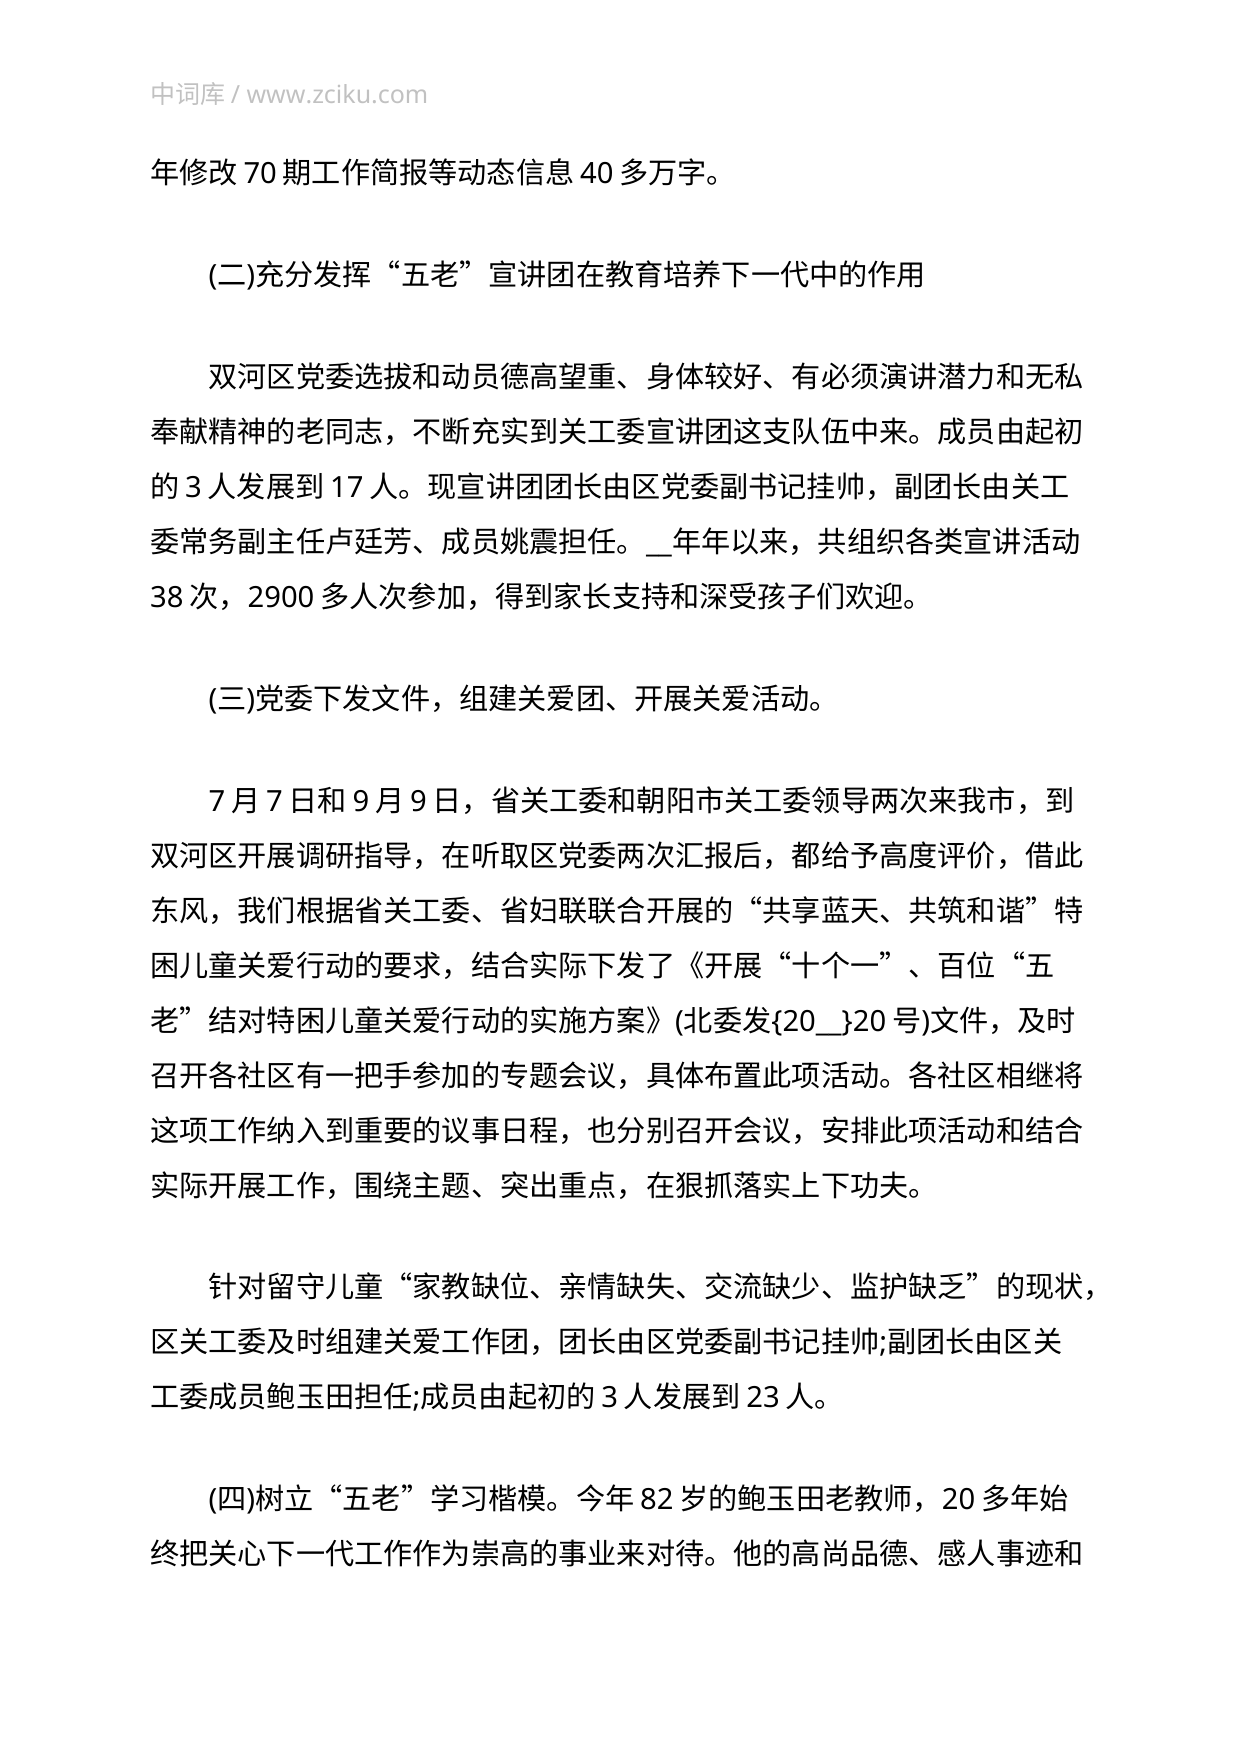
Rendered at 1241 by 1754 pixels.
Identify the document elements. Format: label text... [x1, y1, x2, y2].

text (三)党委下发文件，组建关爱团、开展关爱活动。 [150, 676, 1090, 718]
text (二)充分发挥“五老”宣讲团在教育培养下一代中的作用 [150, 252, 1090, 294]
text 针对留守儿童“家教缺位、亲情缺失、交流缺少、监护缺乏”的现状，区关工委及时组建关爱工作团，团长由区党委副书记挂帅;副团长由区关工委成员鲍玉田担任;成员由起初的3人发展到23人。 [150, 1264, 1090, 1416]
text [150, 1476, 1090, 1573]
text 7月7日和9月9日，省关工委和朝阳市关工委领导两次来我市，到双河区开展调研指导，在听取区党委两次汇报后，都给予高度评价，借此东风，我们根据省关工委、省妇联联合开展的“共享蓝天、共筑和谐”特困儿童关爱行动的要求，结合实际下发了《开展“十个一”、百位“五老”结对特困儿童关爱行动的实施方案》(北委发{20__}20号)文件，及时召开各社区有一把手参加的专题会议，具体布置此项活动。各社区相继将这项工作纳入到重要的议事日程，也分别召开会议，安排此项活动和结合实际开展工作，围绕主题、突出重点，在狠抓落实上下功夫。 [150, 778, 1090, 1204]
text 双河区党委选拔和动员德高望重、身体较好、有必须演讲潜力和无私奉献精神的老同志，不断充实到关工委宣讲团这支队伍中来。成员由起初的3人发展到17人。现宣讲团团长由区党委副书记挂帅，副团长由关工委常务副主任卢廷芳、成员姚震担任。__年年以来，共组织各类宣讲活动38次，2900多人次参加，得到家长支持和深受孩子们欢迎。 [150, 354, 1090, 616]
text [150, 150, 1090, 192]
